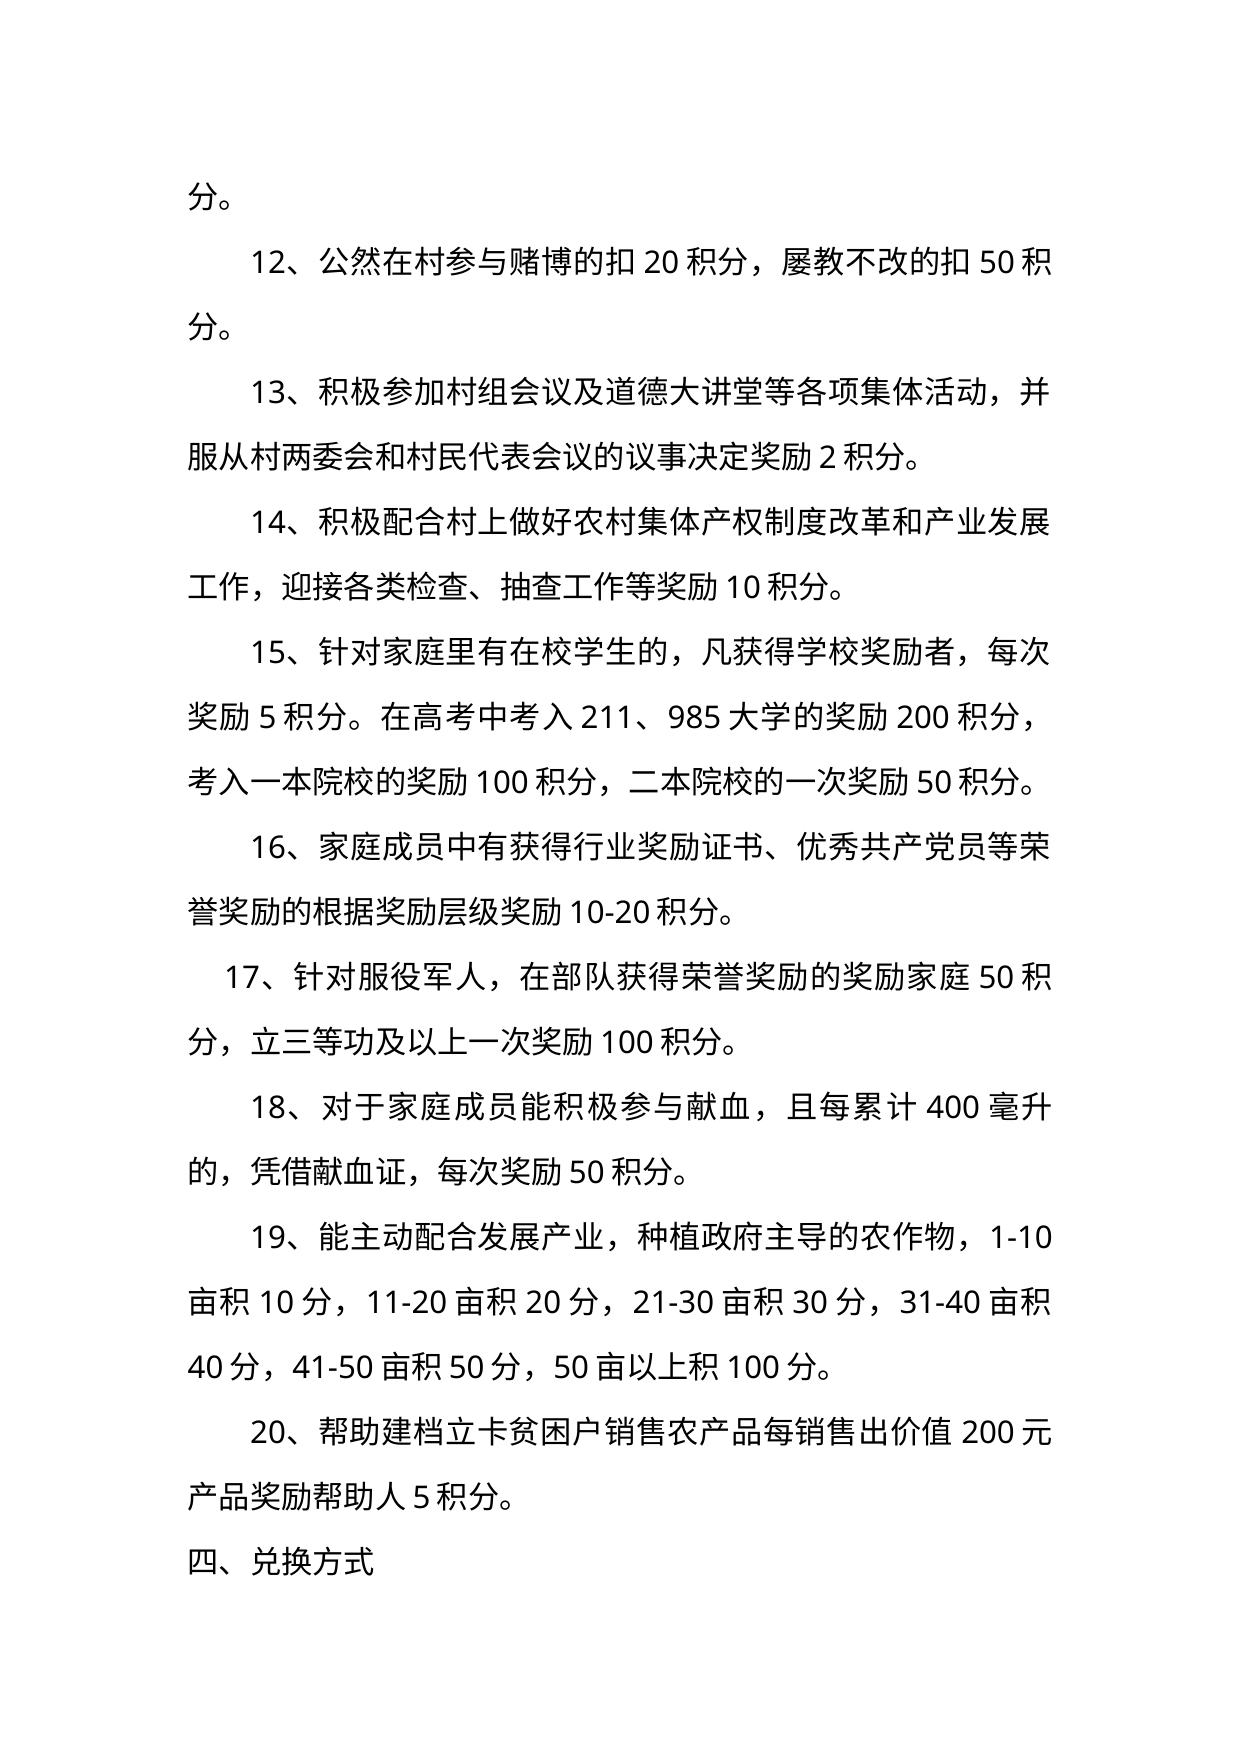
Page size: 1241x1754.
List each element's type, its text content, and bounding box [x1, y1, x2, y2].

text 四、兑换方式 [187, 1527, 1053, 1592]
text 19、能主动配合发展产业，种植政府主导的农作物，1-10亩积10分，11-20亩积20分，21-30亩积30分，31-40亩积40分，41-50亩积50分，50亩以上积100分。 [187, 1202, 1053, 1397]
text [187, 162, 1053, 227]
text 15、针对家庭里有在校学生的，凡获得学校奖励者，每次奖励5积分。在高考中考入211、985大学的奖励200积分，考入一本院校的奖励100积分，二本院校的一次奖励50积分。 [187, 617, 1053, 812]
text 18、对于家庭成员能积极参与献血，且每累计400毫升的，凭借献血证，每次奖励50积分。 [187, 1072, 1053, 1202]
text 14、积极配合村上做好农村集体产权制度改革和产业发展工作，迎接各类检查、抽查工作等奖励10积分。 [187, 487, 1053, 617]
text 13、积极参加村组会议及道德大讲堂等各项集体活动，并服从村两委会和村民代表会议的议事决定奖励2积分。 [187, 357, 1053, 487]
text 20、帮助建档立卡贫困户销售农产品每销售出价值200元产品奖励帮助人5积分。 [187, 1397, 1053, 1527]
text 16、家庭成员中有获得行业奖励证书、优秀共产党员等荣誉奖励的根据奖励层级奖励10-20积分。 [187, 812, 1053, 942]
text 12、公然在村参与赌博的扣20积分，屡教不改的扣50积分。 [187, 227, 1053, 357]
text 17、针对服役军人，在部队获得荣誉奖励的奖励家庭50积分，立三等功及以上一次奖励100积分。 [187, 942, 1053, 1072]
